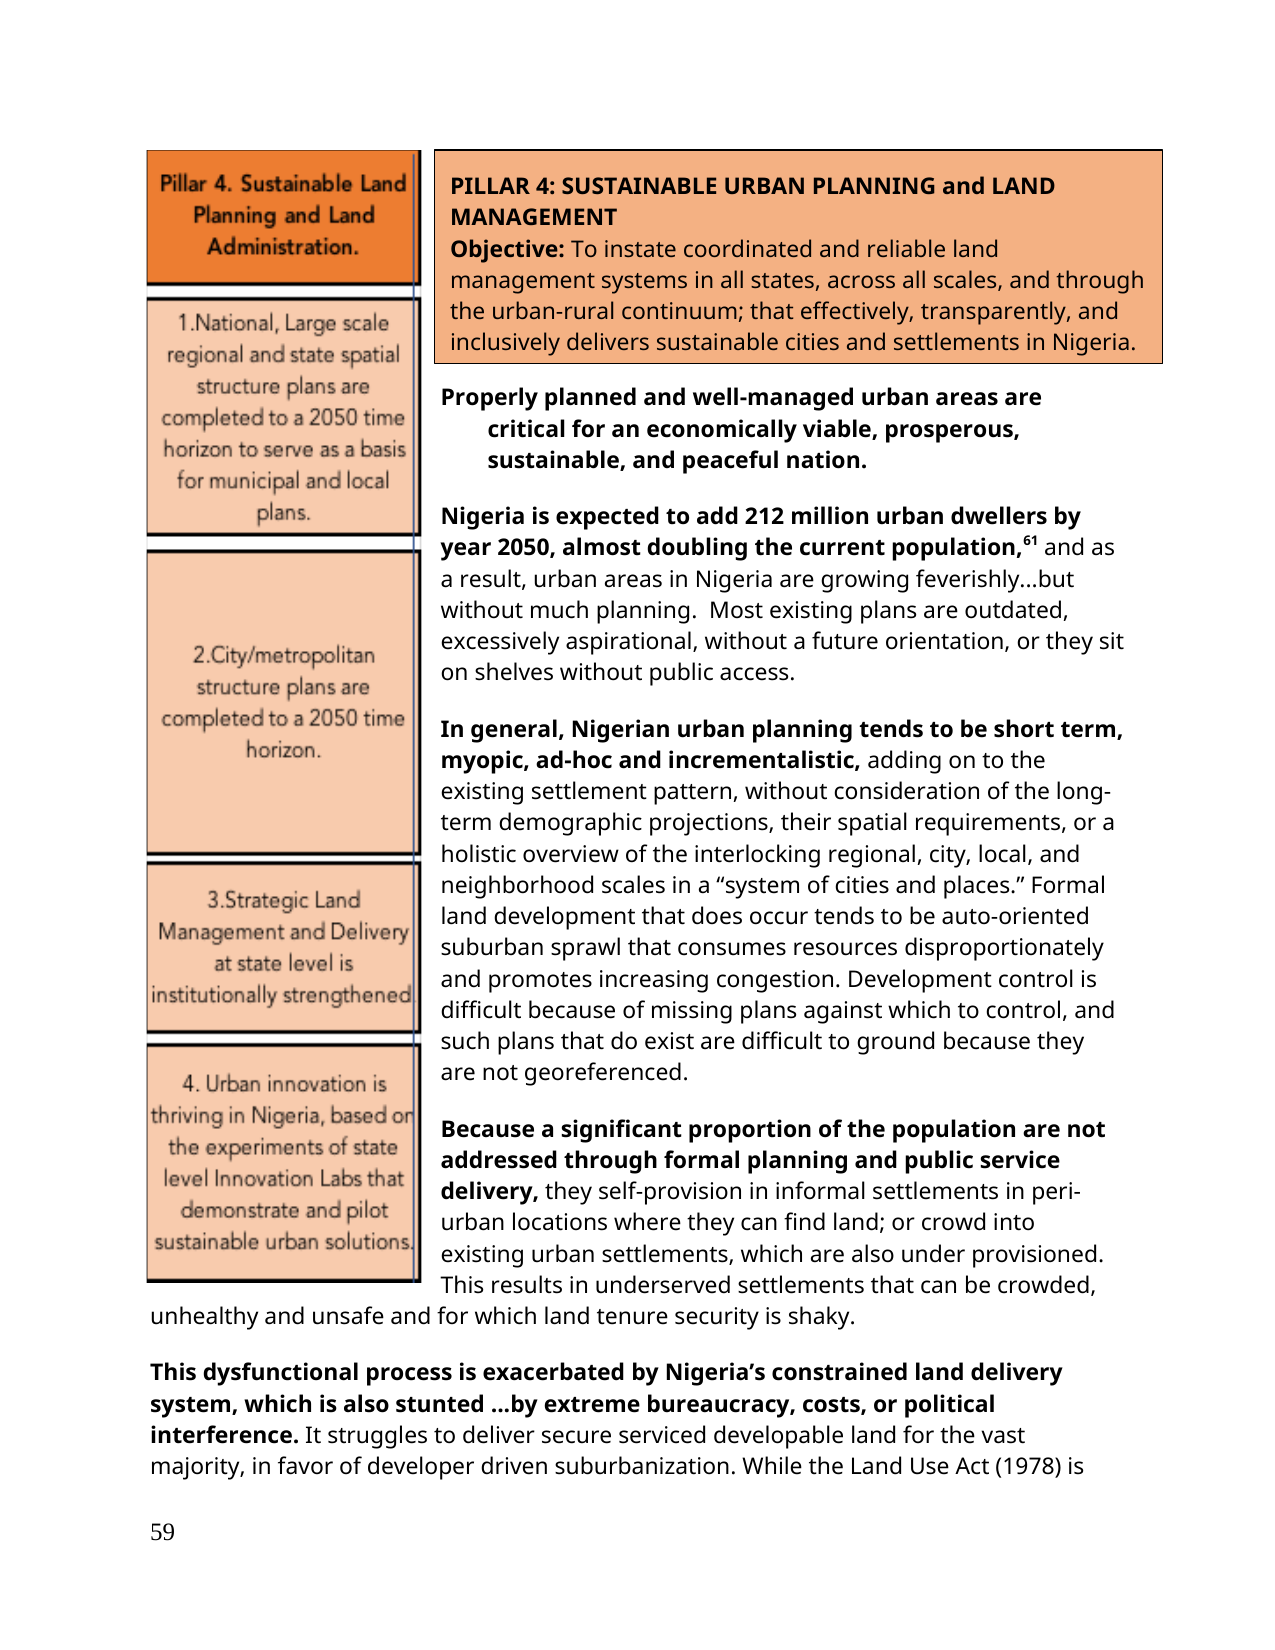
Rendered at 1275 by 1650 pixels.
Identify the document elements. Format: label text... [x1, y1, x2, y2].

text Nigeria is expected to add 212 million urban dwellers by year 2050, almost doubling the current population, and as a result, urban areas in Nigeria are growing feverishly...but without much planning. Most existing plans are outdated, excessively aspirational, without a future orientation, or they sit on shelves without public access. [422, 500, 1125, 687]
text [150, 1356, 1125, 1481]
text Because a significant proportion of the population are not addressed through formal planning and public service delivery, they self-provision in informal settlements in peri-urban locations where they can find land; or crowd into existing urban settlements, which are also under provisioned. This results in underserved settlements that can be crowded, unhealthy and unsafe and for which land tenure security is shaky. [150, 1112, 1125, 1331]
list Properly planned and well-managed urban areas are critical for an economically viable, prosperous, sustainable, and peaceful nation. [422, 162, 1125, 475]
text In general, Nigerian urban planning tends to be short term, myopic, ad-hoc and incrementalistic, adding on to the existing settlement pattern, without consideration of the long-term demographic projections, their spatial requirements, or a holistic overview of the interlocking regional, city, local, and neighborhood scales in a “system of cities and places.” Formal land development that does occur tends to be auto-oriented suburban sprawl that consumes resources disproportionately and promotes increasing congestion. Development control is difficult because of missing plans against which to control, and such plans that do exist are difficult to ground because they are not georeferenced. [422, 712, 1125, 1087]
picture [146, 150, 422, 1283]
